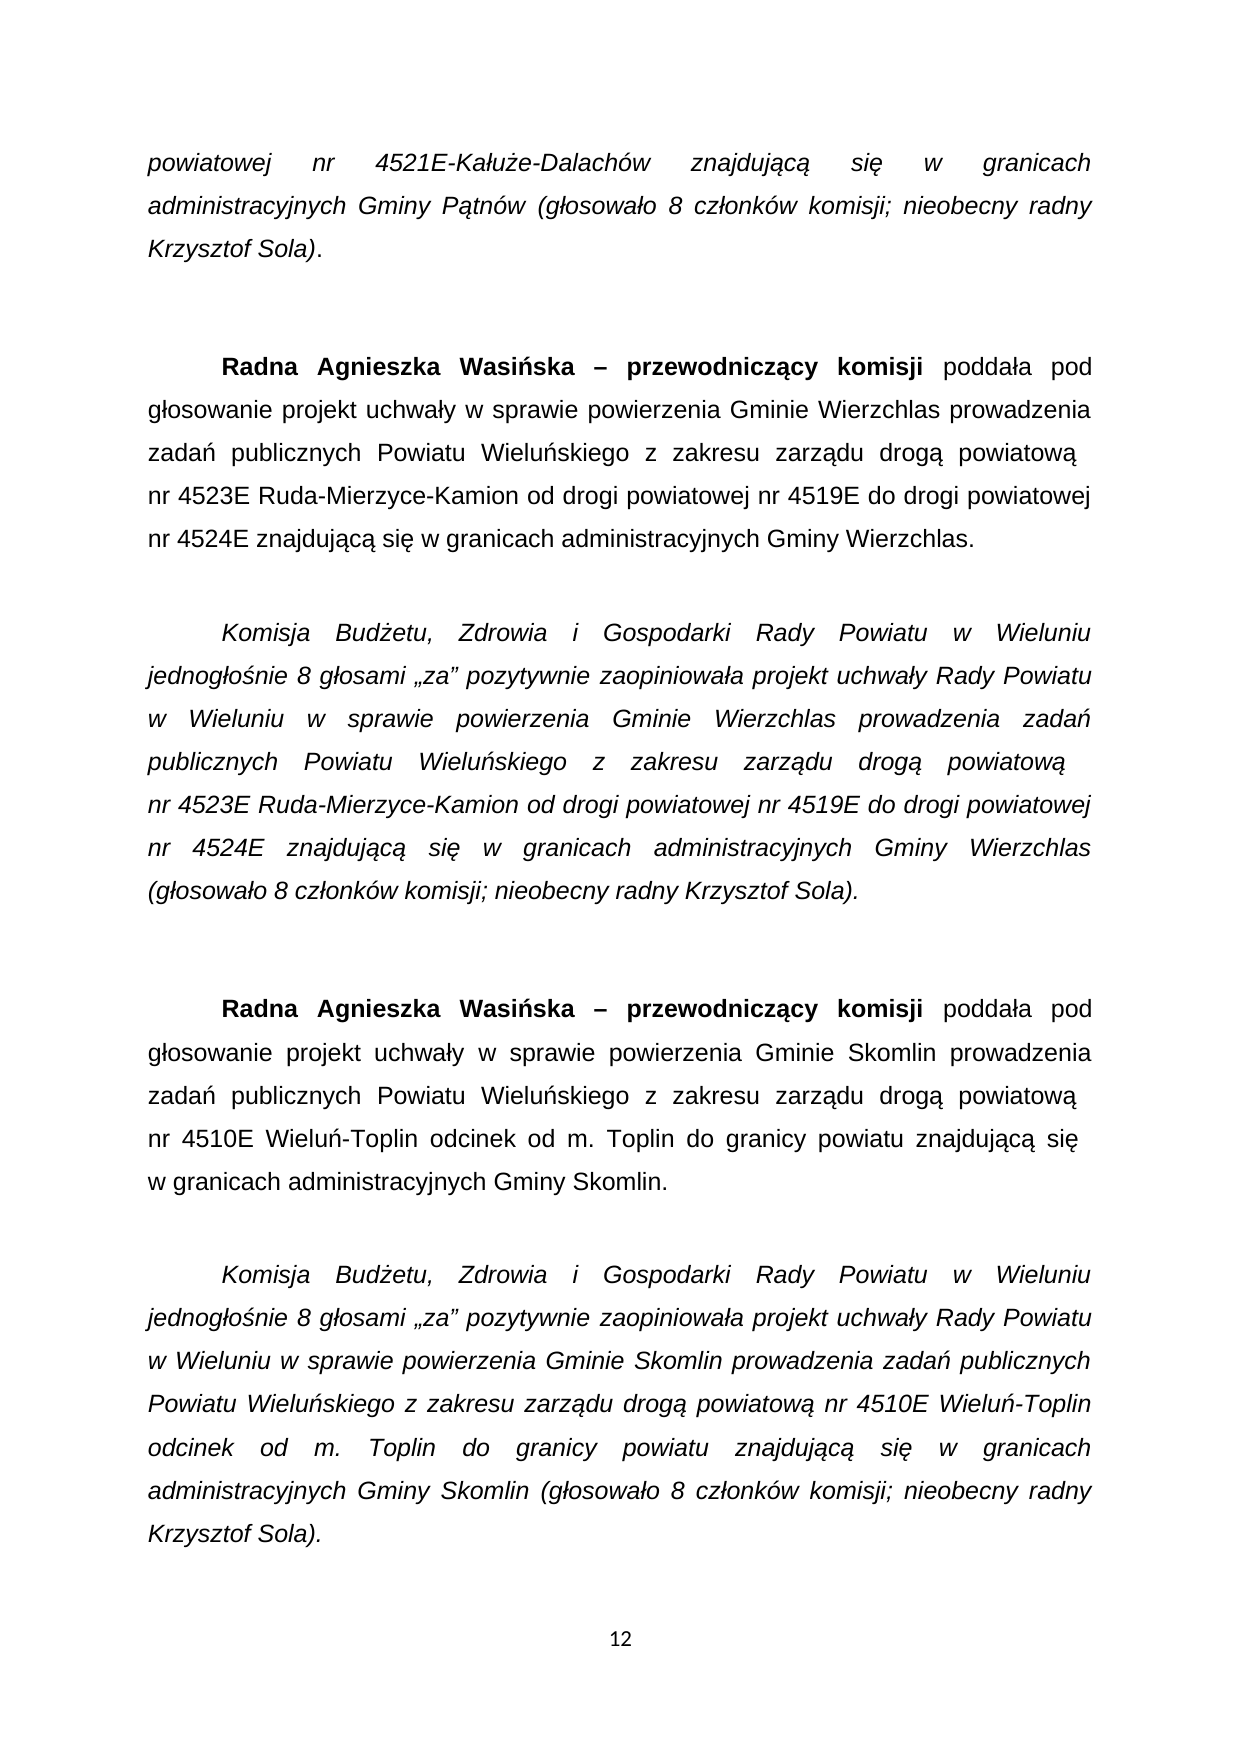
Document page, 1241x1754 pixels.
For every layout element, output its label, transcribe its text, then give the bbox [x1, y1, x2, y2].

text Radna Agnieszka Wasińska – przewodniczący komisji poddała pod głosowanie projekt uchwały w sprawie powierzenia Gminie Skomlin prowadzenia zadań publicznych Powiatu Wieluńskiego z zakresu zarządu drogą powiatową nr 4510E Wieluń-Toplin odcinek od m. Toplin do granicy powiatu znajdującą się w granicach administracyjnych Gminy Skomlin. [148, 994, 1093, 1196]
text Komisja Budżetu, Zdrowia i Gospodarki Rady Powiatu w Wieluniu jednogłośnie 8 głosami „za” pozytywnie zaopiniowała projekt uchwały Rady Powiatu w Wieluniu w sprawie powierzenia Gminie Skomlin prowadzenia zadań publicznych Powiatu Wieluńskiego z zakresu zarządu drogą powiatową nr 4510E Wieluń-Toplin odcinek od m. Toplin do granicy powiatu znajdującą się w granicach administracyjnych Gminy Skomlin (głosowało 8 członków komisji; nieobecny radny Krzysztof Sola). [148, 1260, 1093, 1548]
text Komisja Budżetu, Zdrowia i Gospodarki Rady Powiatu w Wieluniu jednogłośnie 8 głosami „za” pozytywnie zaopiniowała projekt uchwały Rady Powiatu w Wieluniu w sprawie powierzenia Gminie Wierzchlas prowadzenia zadań publicznych Powiatu Wieluńskiego z zakresu zarządu drogą powiatową nr 4523E Ruda-Mierzyce-Kamion od drogi powiatowej nr 4519E do drogi powiatowej nr 4524E znajdującą się w granicach administracyjnych Gminy Wierzchlas (głosowało 8 członków komisji; nieobecny radny Krzysztof Sola). [148, 618, 1093, 905]
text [148, 148, 1093, 263]
text Radna Agnieszka Wasińska – przewodniczący komisji poddała pod głosowanie projekt uchwały w sprawie powierzenia Gminie Wierzchlas prowadzenia zadań publicznych Powiatu Wieluńskiego z zakresu zarządu drogą powiatową nr 4523E Ruda-Mierzyce-Kamion od drogi powiatowej nr 4519E do drogi powiatowej nr 4524E znajdującą się w granicach administracyjnych Gminy Wierzchlas. [148, 352, 1093, 553]
